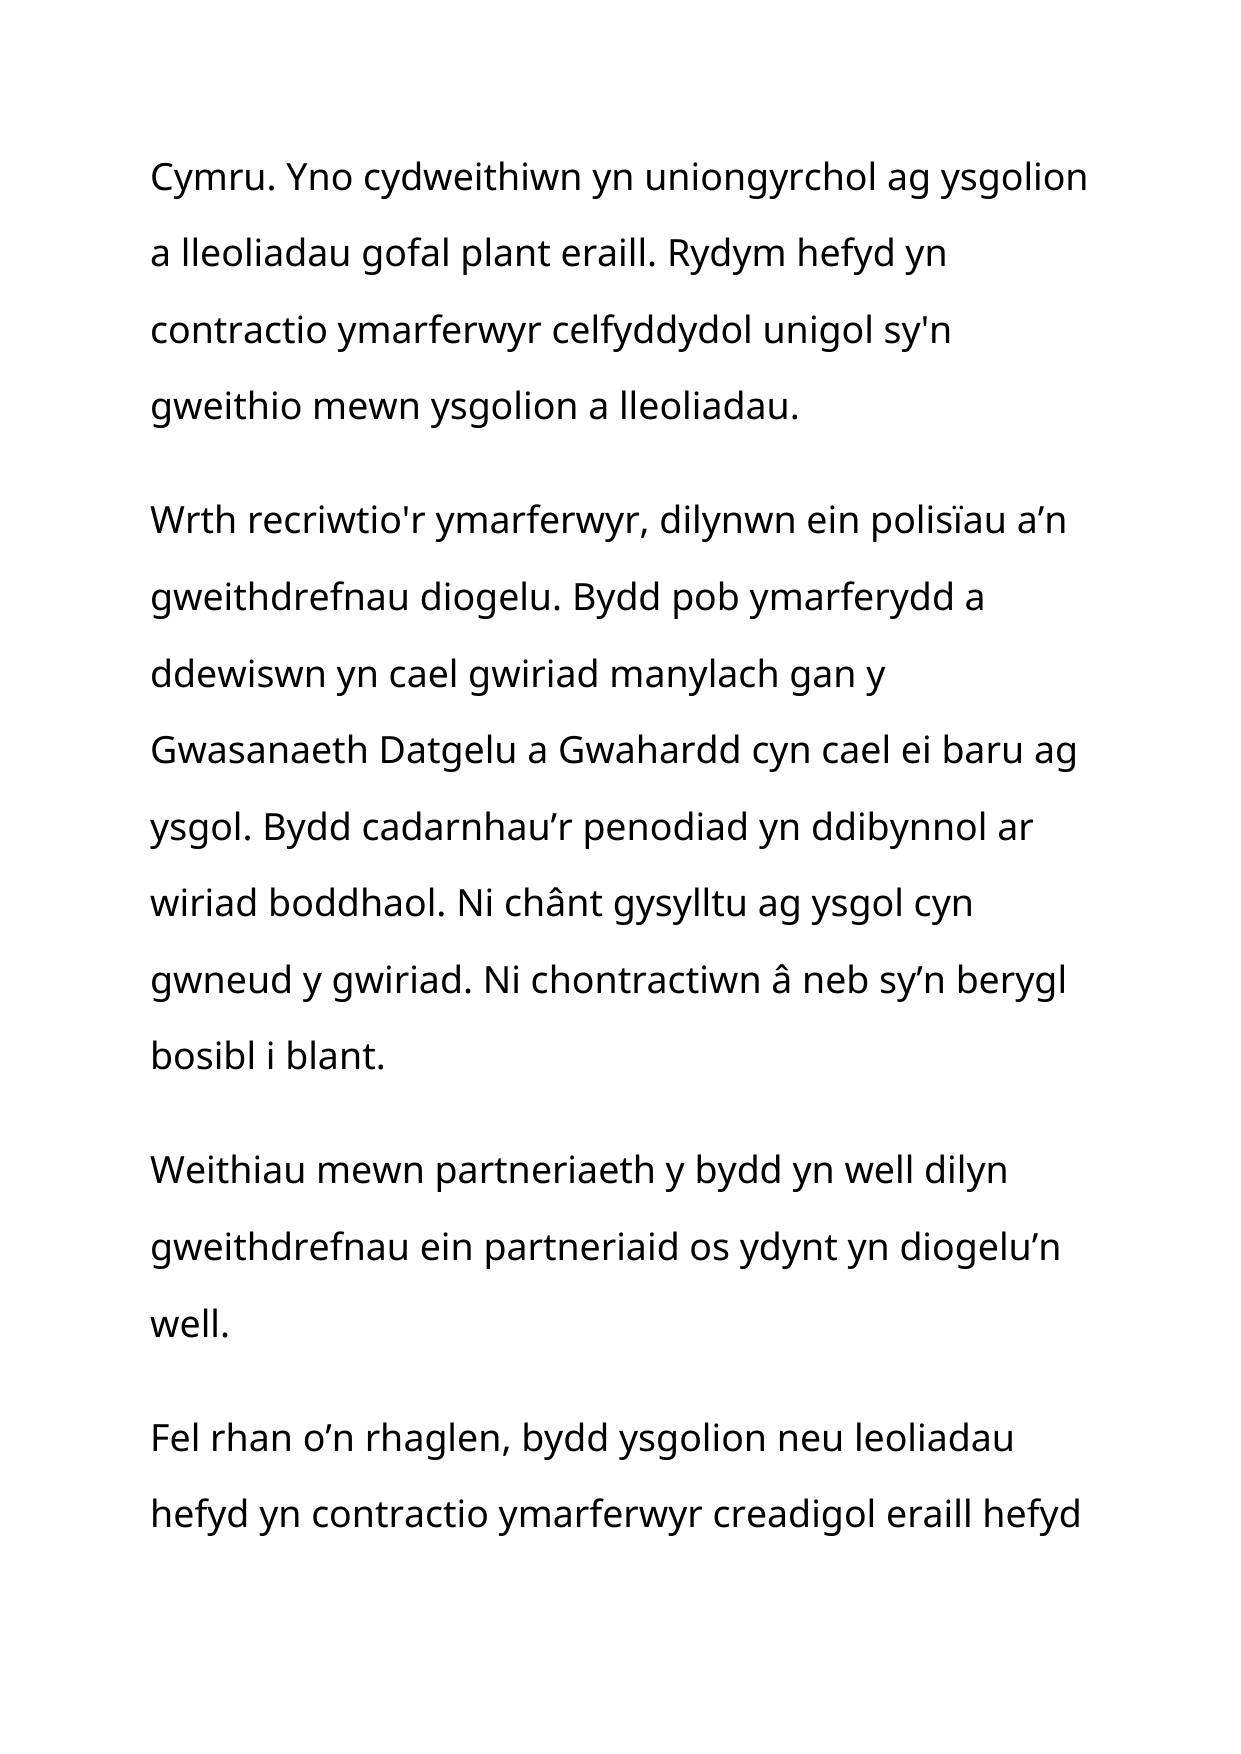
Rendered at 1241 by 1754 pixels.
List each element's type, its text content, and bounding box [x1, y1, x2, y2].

text Wrth recriwtio'r ymarferwyr, dilynwn ein polisïau a’n gweithdrefnau diogelu. Bydd pob ymarferydd a ddewiswn yn cael gwiriad manylach gan y Gwasanaeth Datgelu a Gwahardd cyn cael ei baru ag ysgol. Bydd cadarnhau’r penodiad yn ddibynnol ar wiriad boddhaol. Ni chânt gysylltu ag ysgol cyn gwneud y gwiriad. Ni chontractiwn â neb sy’n berygl bosibl i blant. [150, 494, 1090, 1081]
text Weithiau mewn partneriaeth y bydd yn well dilyn gweithdrefnau ein partneriaid os ydynt yn diogelu’n well. [150, 1144, 1090, 1348]
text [150, 150, 1090, 431]
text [150, 1411, 1090, 1538]
